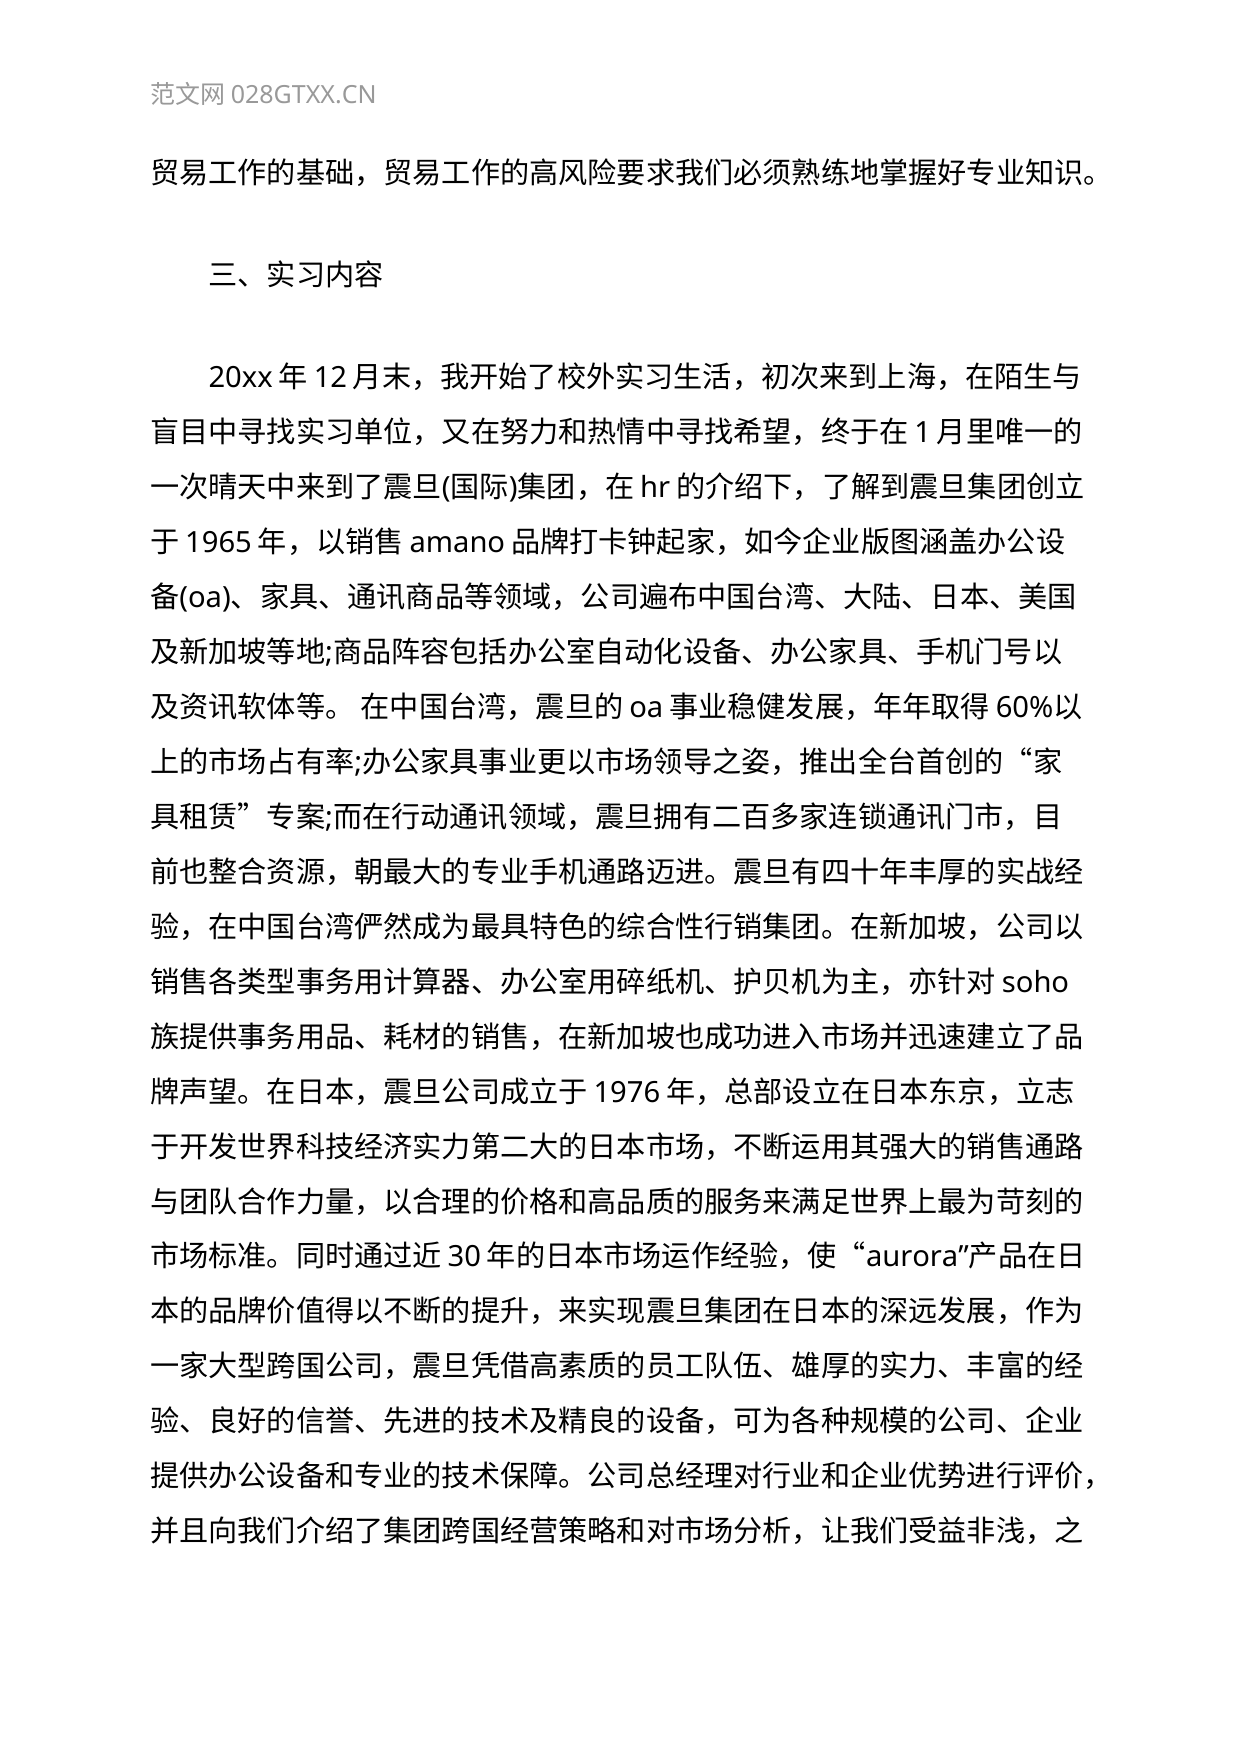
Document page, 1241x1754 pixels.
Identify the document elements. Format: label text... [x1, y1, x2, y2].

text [150, 353, 1090, 1550]
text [150, 150, 1090, 192]
text 三、实习内容 [150, 252, 1090, 294]
